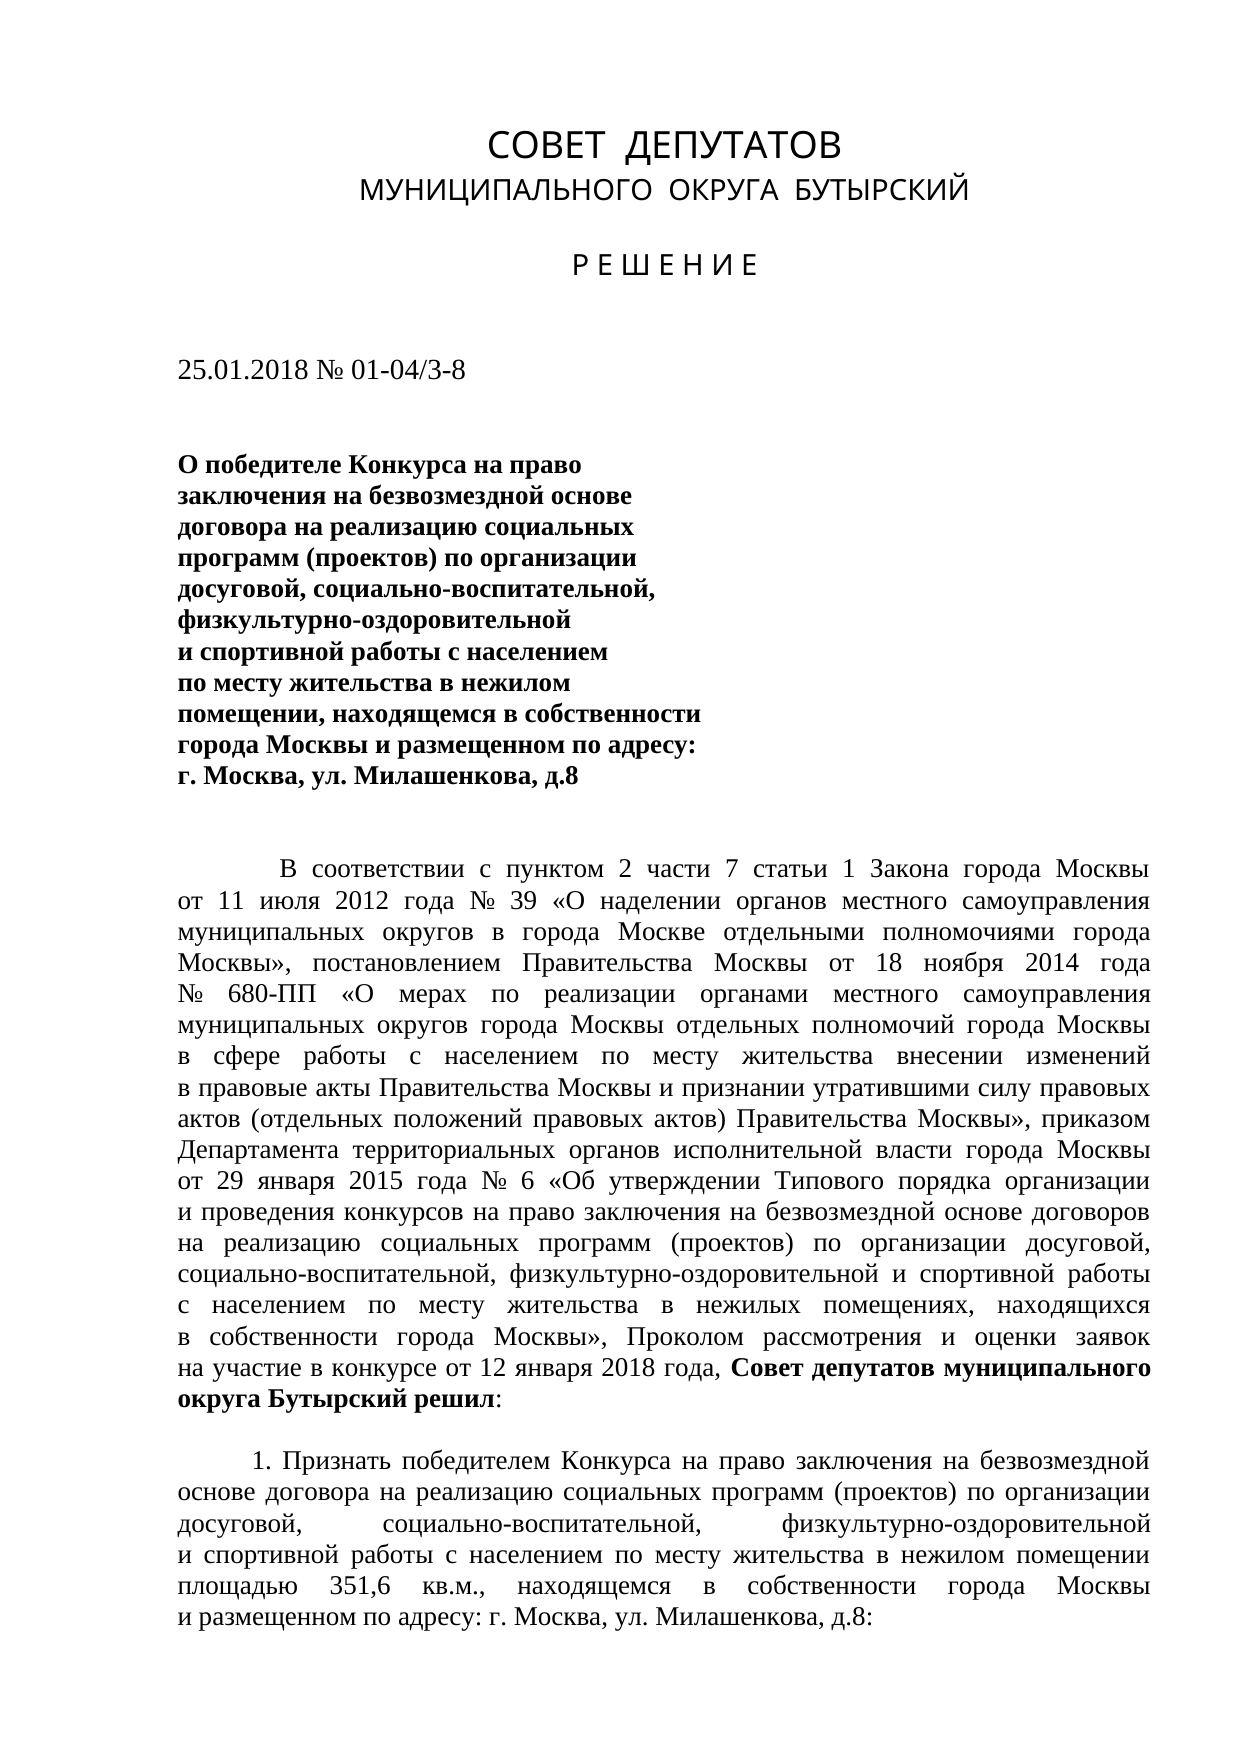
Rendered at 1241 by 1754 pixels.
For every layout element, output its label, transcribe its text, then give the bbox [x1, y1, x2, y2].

text договора на реализацию социальных [177, 510, 827, 541]
text Р Е Ш Е Н И Е [177, 244, 1152, 284]
text по месту жительства в нежилом [177, 666, 827, 697]
text О победителе Конкурса на право [177, 448, 827, 479]
text города Москвы и размещенном по адресу: [177, 728, 827, 759]
text 1. Признать победителем Конкурса на право заключения на безвозмездной основе договора на реализацию социальных программ (проектов) по организации досуговой, социально-воспитательной, физкультурно-оздоровительной и спортивной работы с населением по месту жительства в нежилом помещении площадью 351,6 кв.м., находящемся в собственности города Москвы и размещенном по адресу: г. Москва, ул. Милашенкова, д.8: [177, 1444, 1152, 1631]
text МУНИЦИПАЛЬНОГО ОКРУГА БУТЫРСКИЙ [177, 169, 1152, 209]
text и спортивной работы с населением [177, 634, 827, 666]
text 25.01.2018 № 01-04/3-8 [177, 352, 1152, 385]
text помещении, находящемся в собственности [177, 697, 827, 728]
text программ (проектов) по организации [177, 541, 827, 572]
text досуговой, социально-воспитательной, физкультурно-оздоровительной [177, 572, 827, 634]
text В соответствии с пунктом 2 части 7 статьи 1 Закона города Москвы от 11 июля 2012 года № 39 «О наделении органов местного самоуправления муниципальных округов в города Москве отдельными полномочиями города Москвы», постановлением Правительства Москвы от 18 ноября 2014 года № 680-ПП «О мерах по реализации органами местного самоуправления муниципальных округов города Москвы отдельных полномочий города Москвы в сфере работы с населением по месту жительства внесении изменений в правовые акты Правительства Москвы и признании утратившими силу правовых актов (отдельных положений правовых актов) Правительства Москвы», приказом Департамента территориальных органов исполнительной власти города Москвы от 29 января 2015 года № 6 «Об утверждении Типового порядка организации и проведения конкурсов на право заключения на безвозмездной основе договоров на реализацию социальных программ (проектов) по организации досуговой, социально-воспитательной, физкультурно-оздоровительной и спортивной работы с населением по месту жительства в нежилых помещениях, находящихся в собственности города Москвы», Проколом рассмотрения и оценки заявок на участие в конкурсе от 12 января 2018 года, Совет депутатов муниципального округа Бутырский решил: [177, 853, 1152, 1413]
text СОВЕТ ДЕПУТАТОВ [177, 118, 1152, 169]
text заключения на безвозмездной основе [177, 479, 827, 510]
text г. Москва, ул. Милашенкова, д.8 [177, 759, 827, 790]
